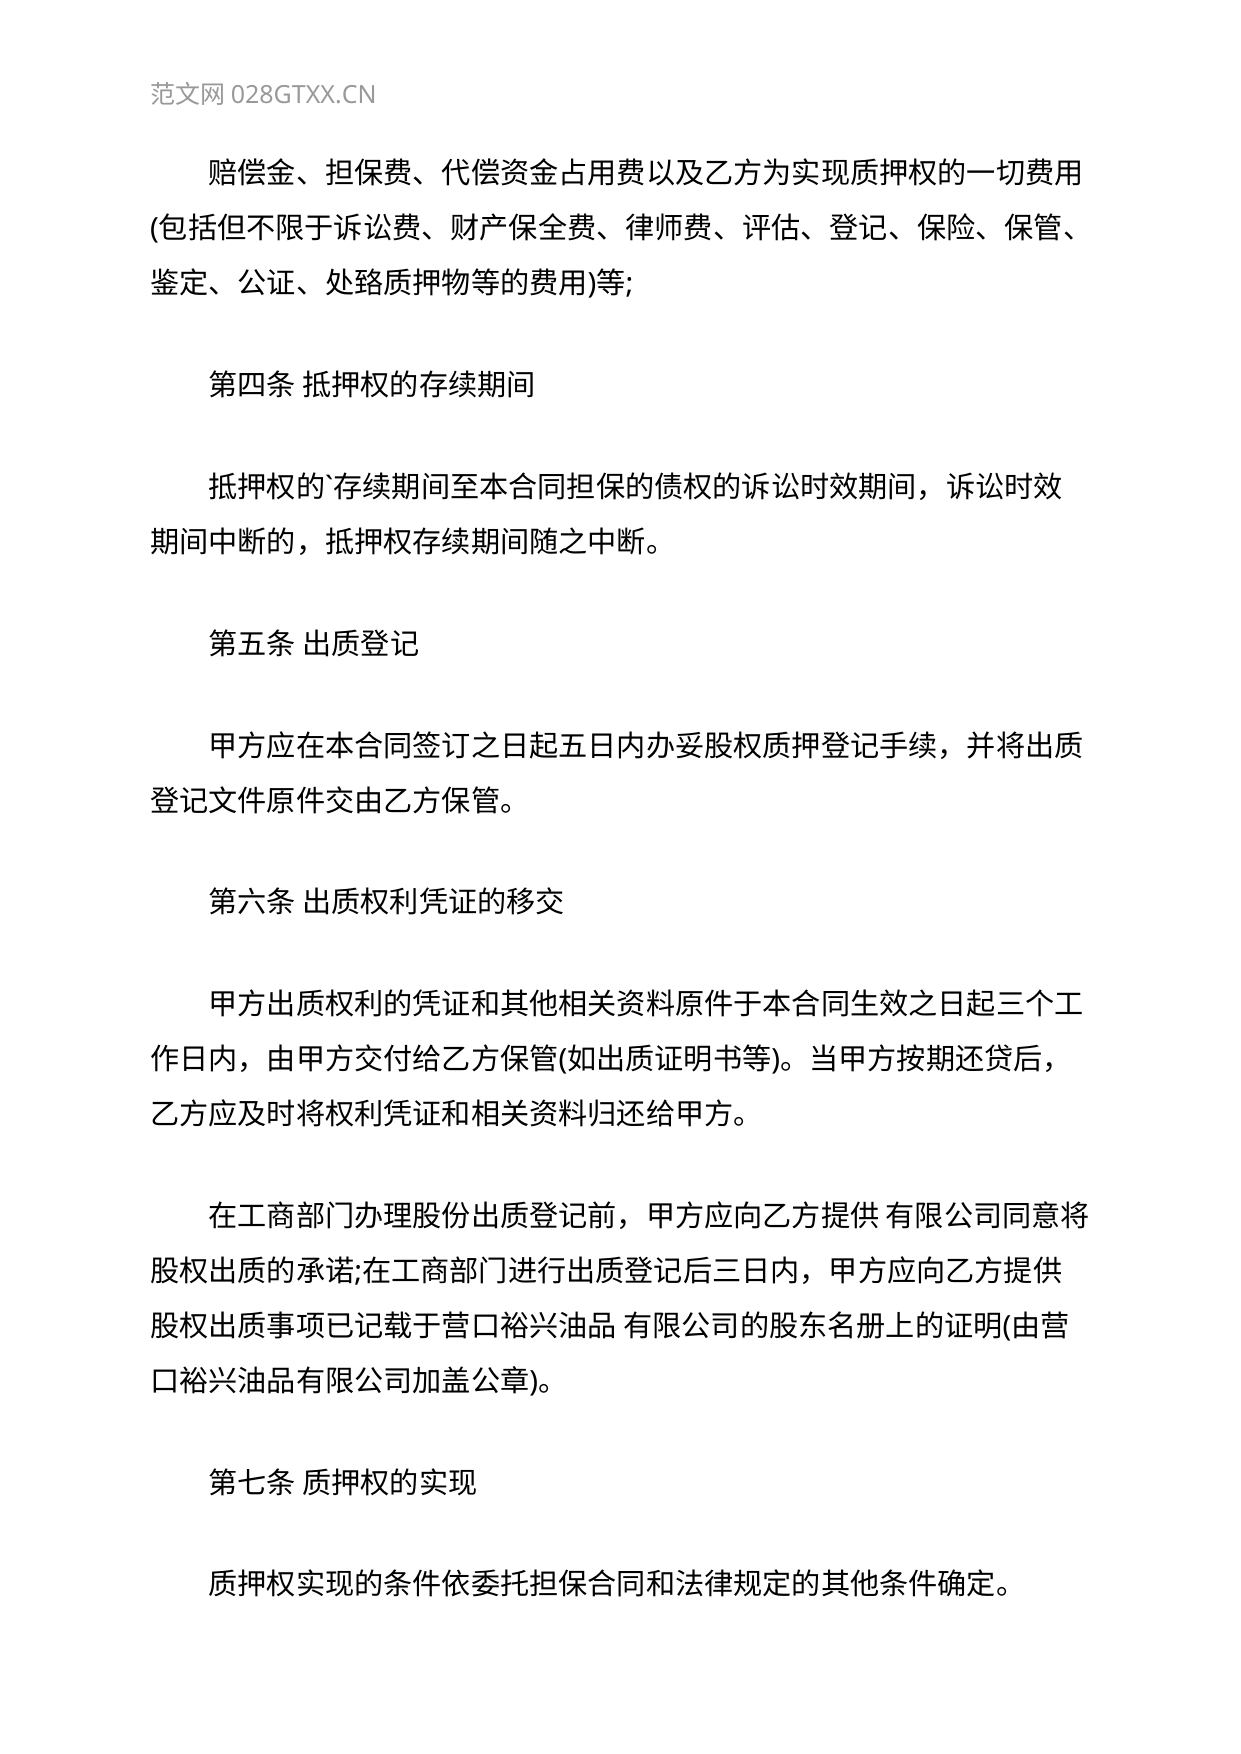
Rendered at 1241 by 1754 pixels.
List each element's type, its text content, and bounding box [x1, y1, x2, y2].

text 第六条 出质权利凭证的移交 [150, 879, 1090, 921]
text 质押权实现的条件依委托担保合同和法律规定的其他条件确定。 [150, 1561, 1090, 1603]
text 第四条 抵押权的存续期间 [150, 362, 1090, 404]
text 甲方应在本合同签订之日起五日内办妥股权质押登记手续，并将出质登记文件原件交由乙方保管。 [150, 722, 1090, 819]
text 在工商部门办理股份出质登记前，甲方应向乙方提供 有限公司同意将股权出质的承诺;在工商部门进行出质登记后三日内，甲方应向乙方提供股权出质事项已记载于营口裕兴油品 有限公司的股东名册上的证明(由营口裕兴油品有限公司加盖公章)。 [150, 1192, 1090, 1399]
text 赔偿金、担保费、代偿资金占用费以及乙方为实现质押权的一切费用(包括但不限于诉讼费、财产保全费、律师费、评估、登记、保险、保管、鉴定、公证、处臵质押物等的费用)等; [150, 150, 1090, 302]
text 甲方出质权利的凭证和其他相关资料原件于本合同生效之日起三个工作日内，由甲方交付给乙方保管(如出质证明书等)。当甲方按期还贷后，乙方应及时将权利凭证和相关资料归还给甲方。 [150, 981, 1090, 1133]
text 抵押权的`存续期间至本合同担保的债权的诉讼时效期间，诉讼时效期间中断的，抵押权存续期间随之中断。 [150, 464, 1090, 561]
text 第五条 出质登记 [150, 620, 1090, 663]
text 第七条 质押权的实现 [150, 1459, 1090, 1501]
